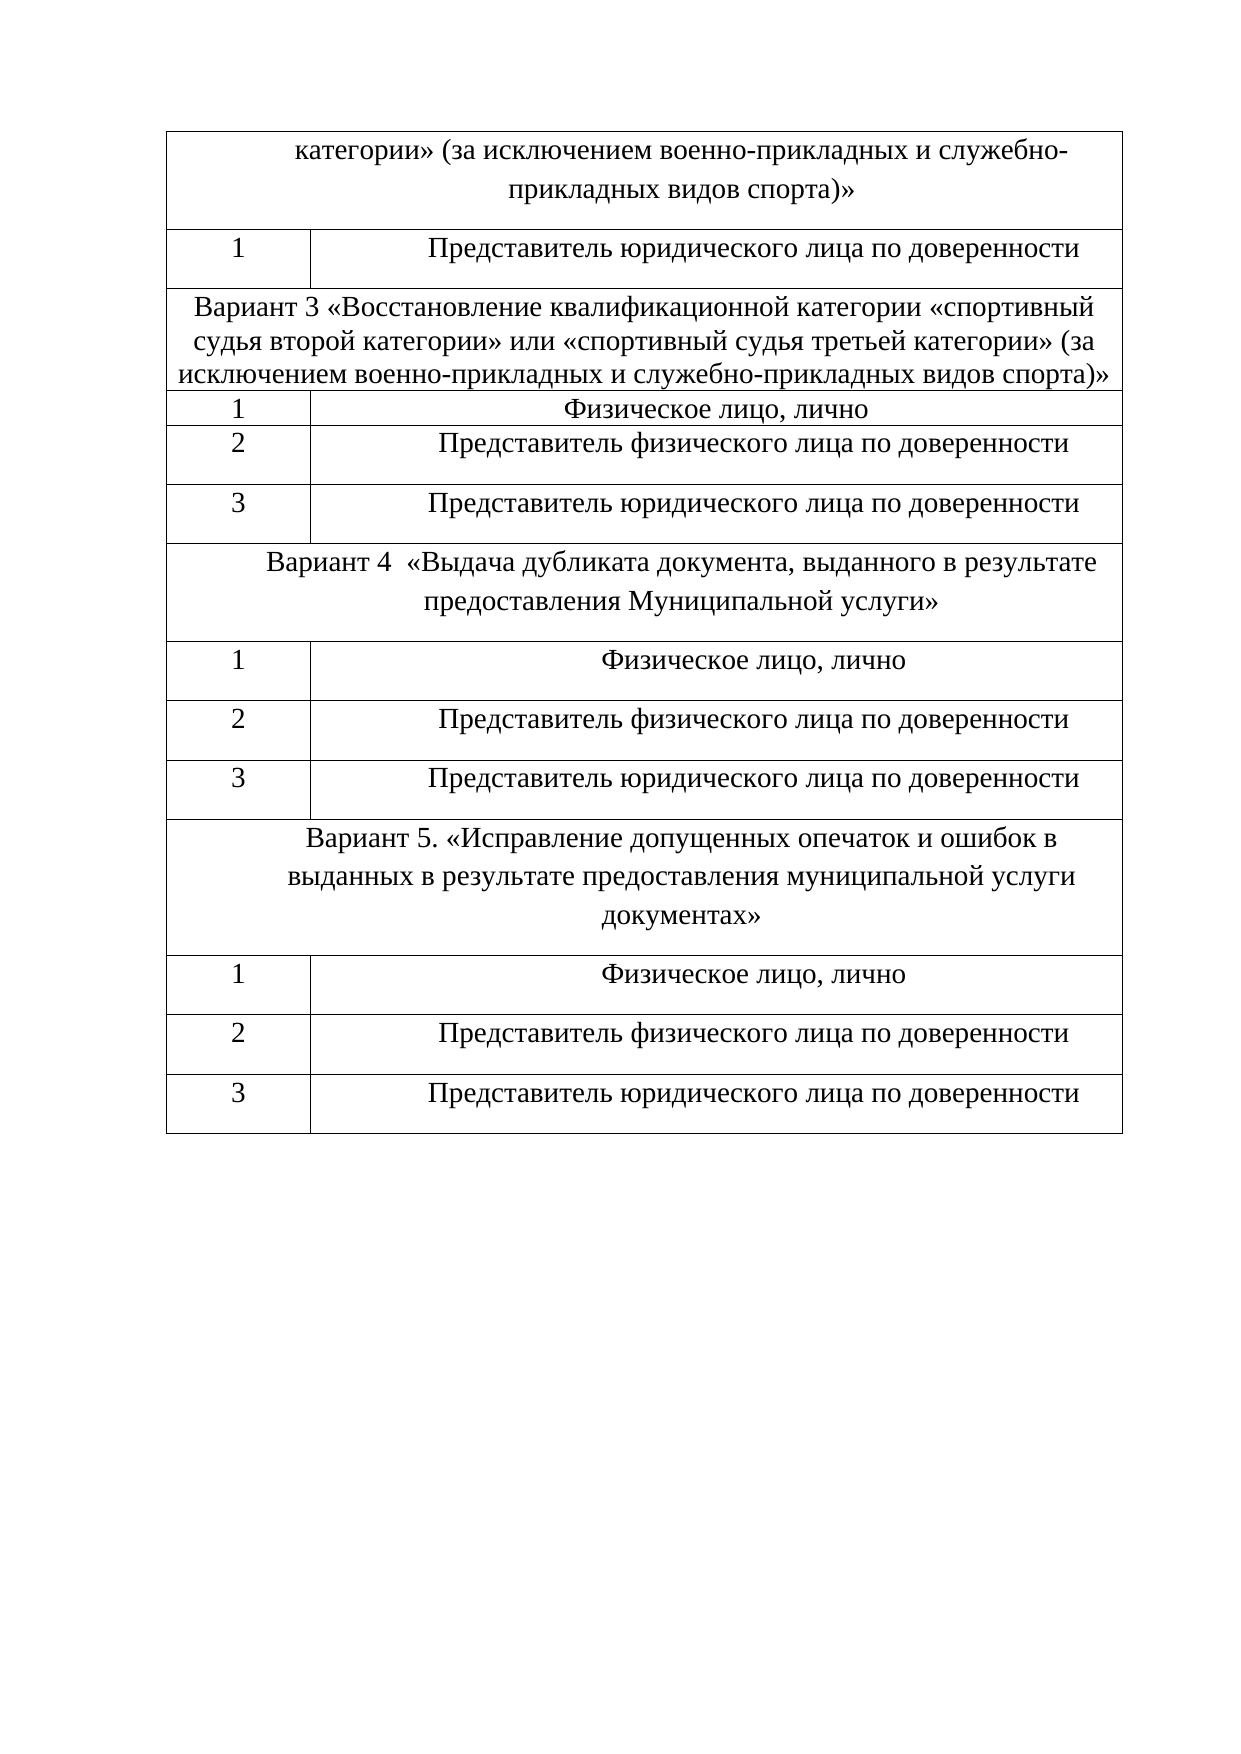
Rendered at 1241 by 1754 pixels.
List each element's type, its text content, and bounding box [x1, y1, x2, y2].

table_cell 1 [167, 642, 310, 700]
table_cell Представитель юридического лица по доверенности [311, 230, 1122, 288]
table_cell 1 [167, 391, 310, 424]
table_cell Представитель юридического лица по доверенности [311, 761, 1122, 819]
table_cell Представитель физического лица по доверенности [311, 701, 1122, 759]
table_cell Вариант 3 «Восстановление квалификационной категории «спортивный судья второй категории» или «спортивный судья третьей категории» (за исключением военно-прикладных и служебно-прикладных видов спорта)» [167, 289, 1122, 390]
table_cell Вариант 4 «Выдача дубликата документа, выданного в результате предоставления Муниципальной услуги» [167, 544, 1122, 641]
table_cell Физическое лицо, лично [311, 956, 1122, 1014]
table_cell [167, 132, 1122, 229]
table_cell 3 [167, 1075, 310, 1133]
table_cell Представитель юридического лица по доверенности [311, 1075, 1122, 1133]
table_cell 2 [167, 426, 310, 484]
table_cell Вариант 5. «Исправление допущенных опечаток и ошибок в выданных в результате предоставления муниципальной услуги документах» [167, 820, 1122, 955]
table_cell Представитель физического лица по доверенности [311, 426, 1122, 484]
table_cell Представитель физического лица по доверенности [311, 1015, 1122, 1074]
table_cell 1 [167, 230, 310, 288]
table_cell 1 [167, 956, 310, 1014]
table_cell 3 [167, 485, 310, 543]
table_cell 2 [167, 701, 310, 759]
table_cell Физическое лицо, лично [311, 642, 1122, 700]
table_cell 2 [167, 1015, 310, 1074]
table_cell 3 [167, 761, 310, 819]
table_cell Физическое лицо, лично [311, 391, 1122, 424]
table_cell Представитель юридического лица по доверенности [311, 485, 1122, 543]
